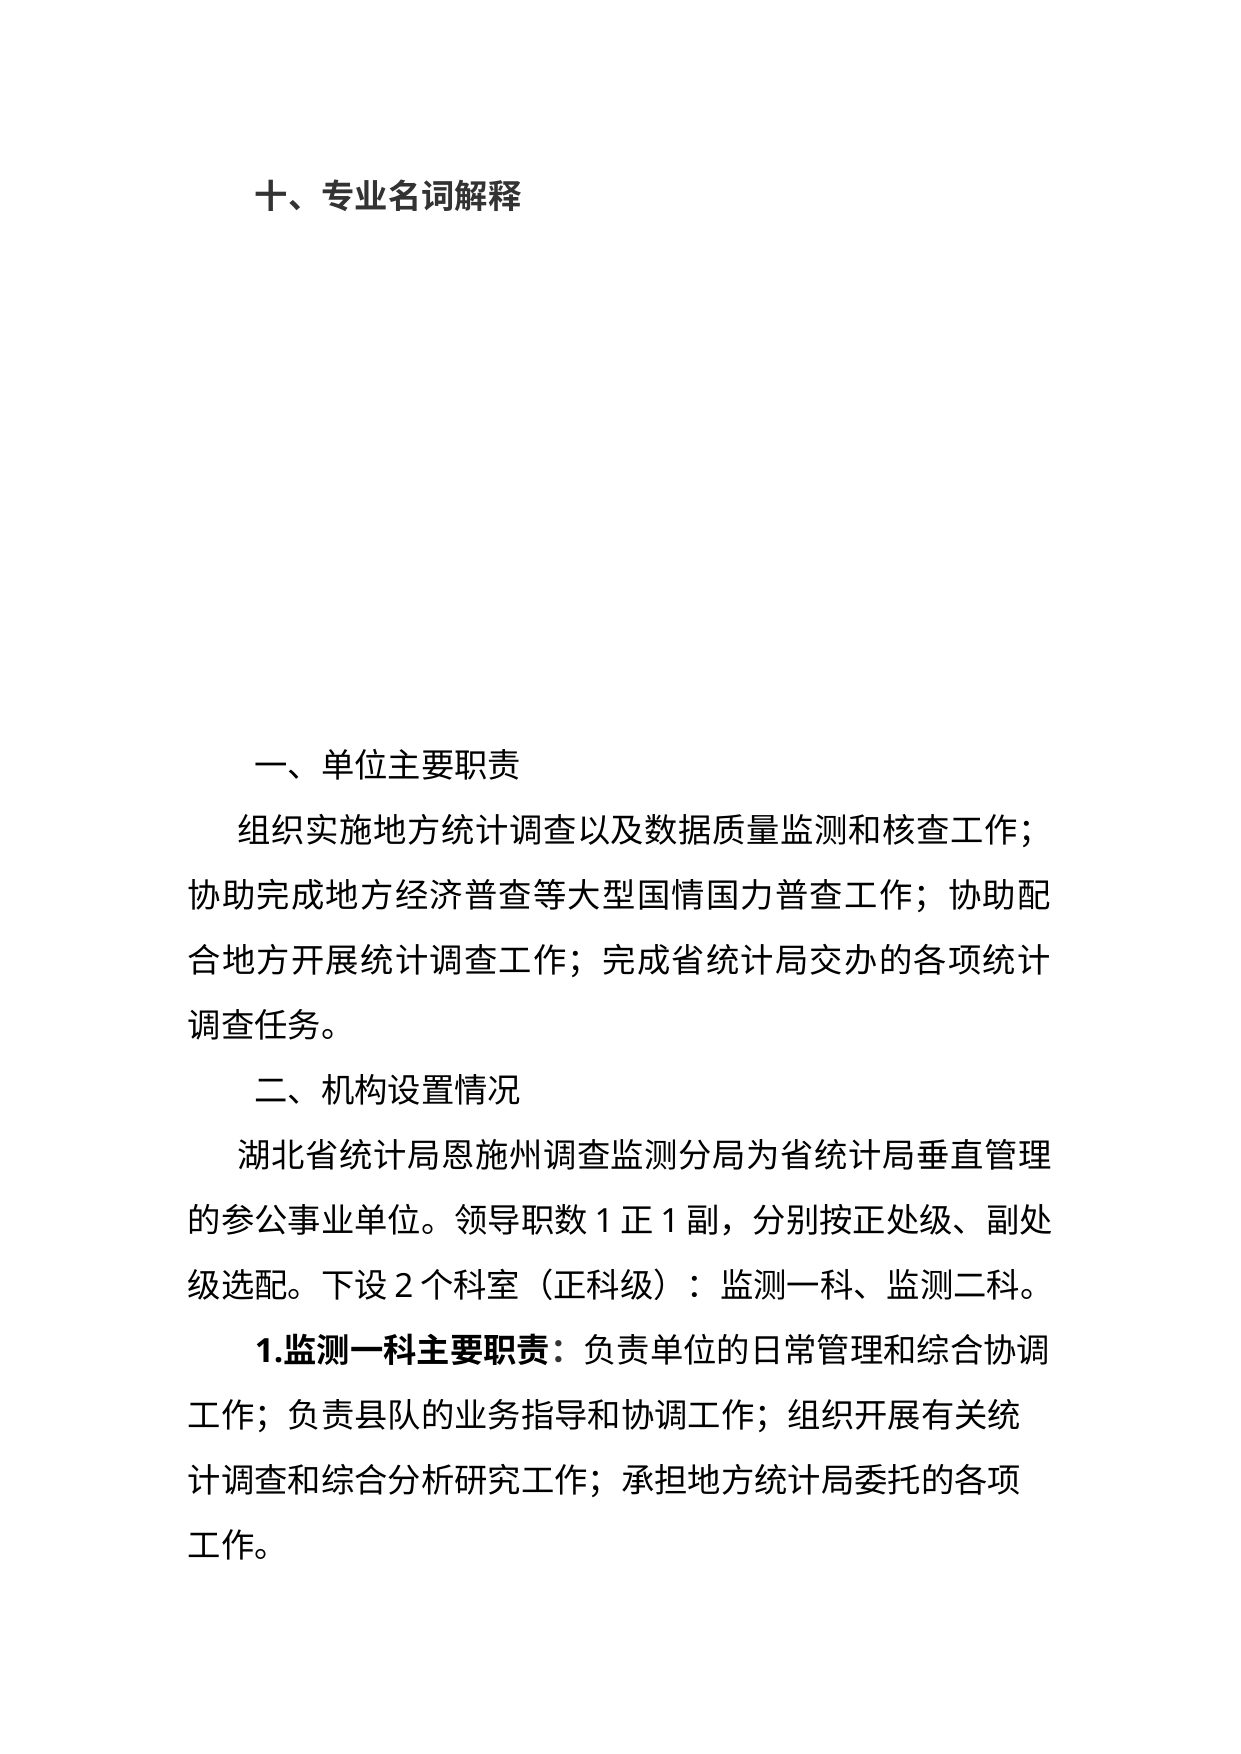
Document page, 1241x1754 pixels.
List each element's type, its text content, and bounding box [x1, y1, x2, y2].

text 二、机构设置情况 [187, 1055, 1053, 1120]
text 一、单位主要职责 [187, 730, 1053, 795]
text 湖北省统计局恩施州调查监测分局为省统计局垂直管理的参公事业单位。领导职数1正1副，分别按正处级、副处级选配。下设2个科室（正科级）：监测一科、监测二科。 [187, 1120, 1053, 1315]
text 1.监测一科主要职责：负责单位的日常管理和综合协调工作；负责县队的业务指导和协调工作；组织开展有关统计调查和综合分析研究工作；承担地方统计局委托的各项工作。 [187, 1315, 1053, 1575]
text 十、专业名词解释 [187, 162, 1053, 227]
text 组织实施地方统计调查以及数据质量监测和核查工作；协助完成地方经济普查等大型国情国力普查工作；协助配合地方开展统计调查工作；完成省统计局交办的各项统计调查任务。 [187, 795, 1053, 1055]
